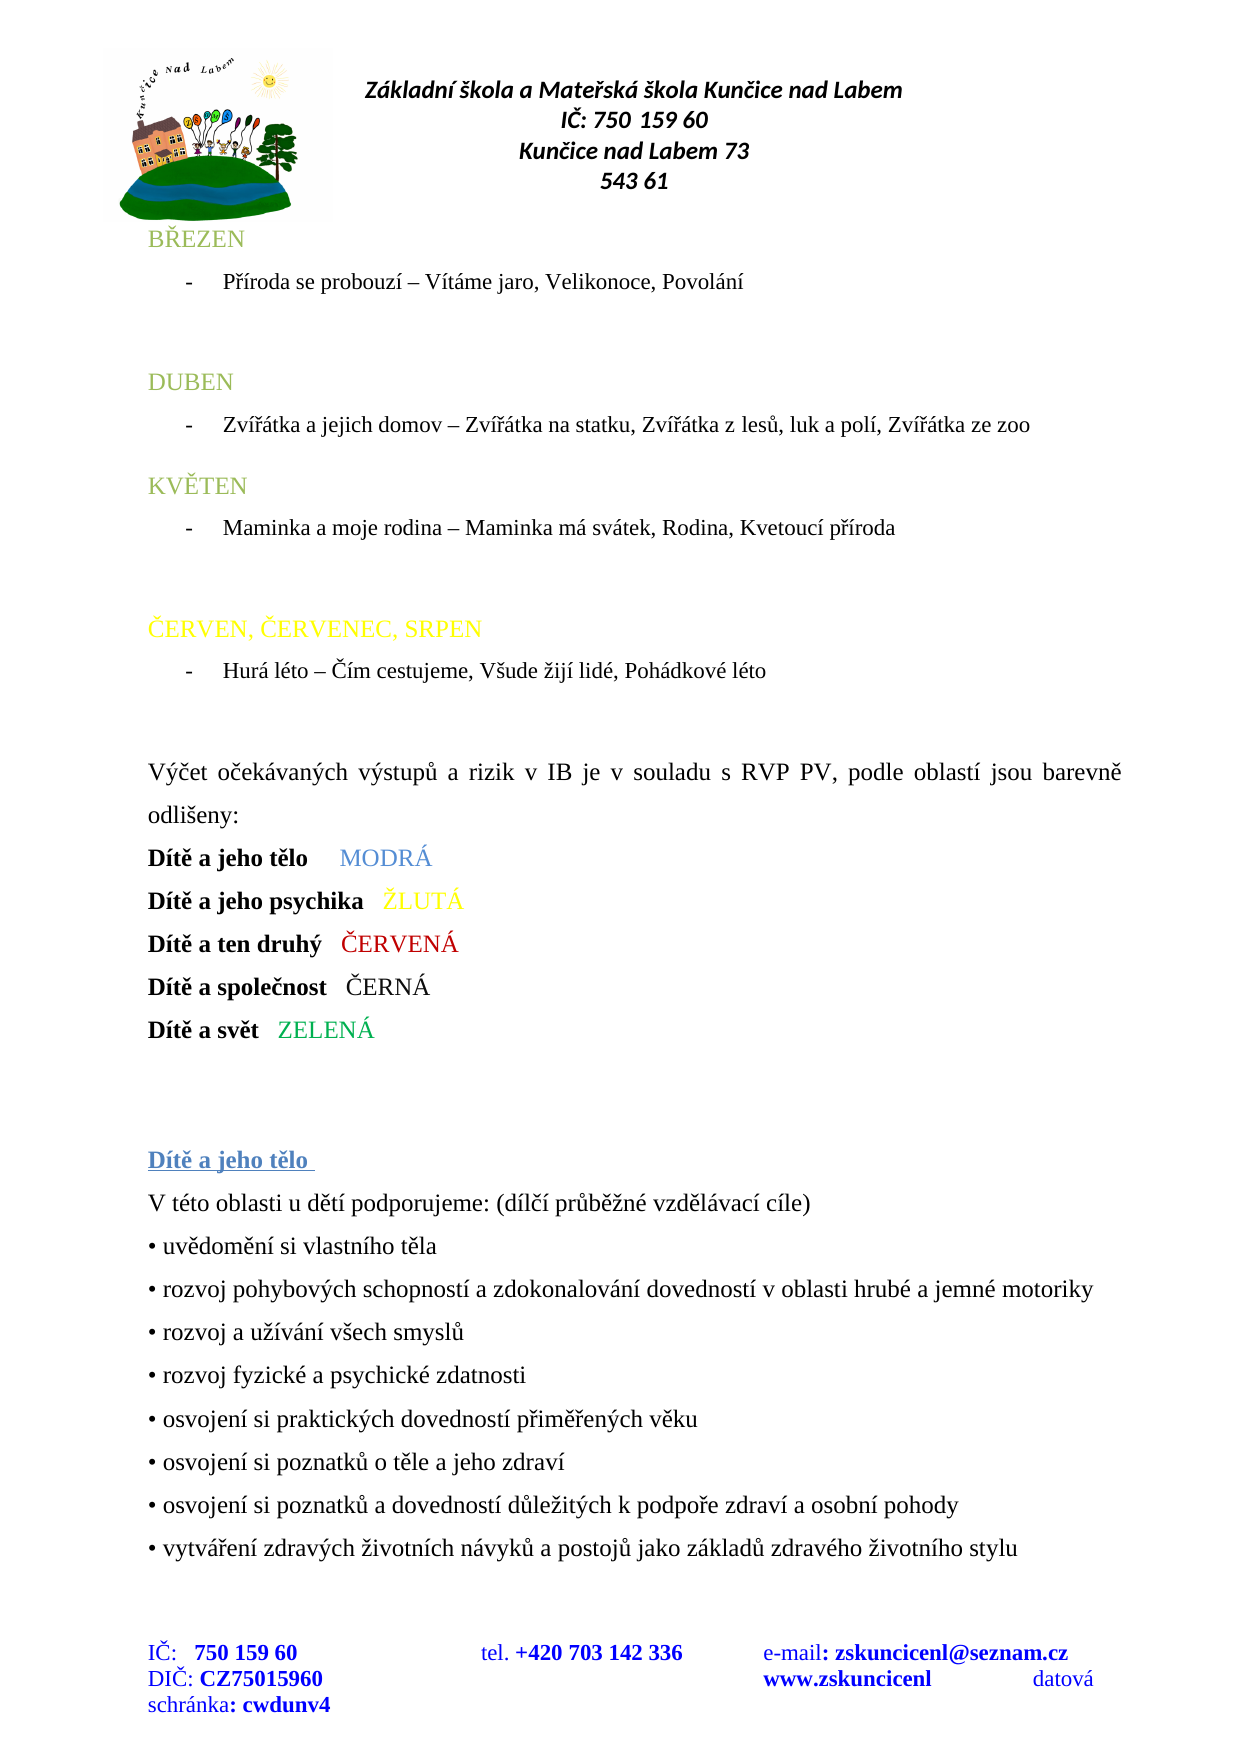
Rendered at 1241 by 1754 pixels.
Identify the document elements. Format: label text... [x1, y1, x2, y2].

text DUBEN [148, 367, 1123, 396]
text • osvojení si poznatků o těle a jeho zdraví [148, 1447, 1123, 1476]
text Výčet očekávaných výstupů a rizik v IB je v souladu s RVP PV, podle oblastí jsou barevně odlišeny: [148, 757, 1123, 829]
text KVĚTEN [148, 471, 1123, 500]
text Dítě a svět ZELENÁ [148, 1016, 1123, 1044]
list Zvířátka a jejich domov – Zvířátka na statku, Zvířátka z lesů, luk a polí, Zvířátka ze zoo [185, 411, 1123, 437]
text ČERVEN, ČERVENEC, SRPEN [148, 614, 1123, 643]
text • vytváření zdravých životních návyků a postojů jako základů zdravého životního stylu [148, 1533, 1123, 1562]
text Dítě a ten druhý ČERVENÁ [148, 929, 1123, 958]
picture [103, 48, 333, 222]
text Dítě a jeho tělo [148, 1145, 1123, 1174]
list Příroda se probouzí – Vítáme jaro, Velikonoce, Povolání [185, 268, 1123, 294]
list Hurá léto – Čím cestujeme, Všude žijí lidé, Pohádkové léto [185, 657, 1123, 683]
text V této oblasti u dětí podporujeme: (dílčí průběžné vzdělávací cíle) [148, 1188, 1123, 1217]
text • uvědomění si vlastního těla [148, 1231, 1123, 1260]
text • rozvoj pohybových schopností a zdokonalování dovedností v oblasti hrubé a jemné motoriky [148, 1274, 1123, 1303]
text • osvojení si praktických dovedností přiměřených věku [148, 1404, 1123, 1432]
text • osvojení si poznatků a dovedností důležitých k podpoře zdraví a osobní pohody [148, 1490, 1123, 1519]
list Maminka a moje rodina – Maminka má svátek, Rodina, Kvetoucí příroda [185, 514, 1123, 540]
text Dítě a jeho tělo MODRÁ [148, 843, 1123, 872]
text • rozvoj a užívání všech smyslů [148, 1317, 1123, 1346]
text • rozvoj fyzické a psychické zdatnosti [148, 1361, 1123, 1389]
text Dítě a jeho psychika ŽLUTÁ [148, 886, 1123, 915]
text Dítě a společnost ČERNÁ [148, 972, 1123, 1001]
text BŘEZEN [148, 224, 1123, 253]
